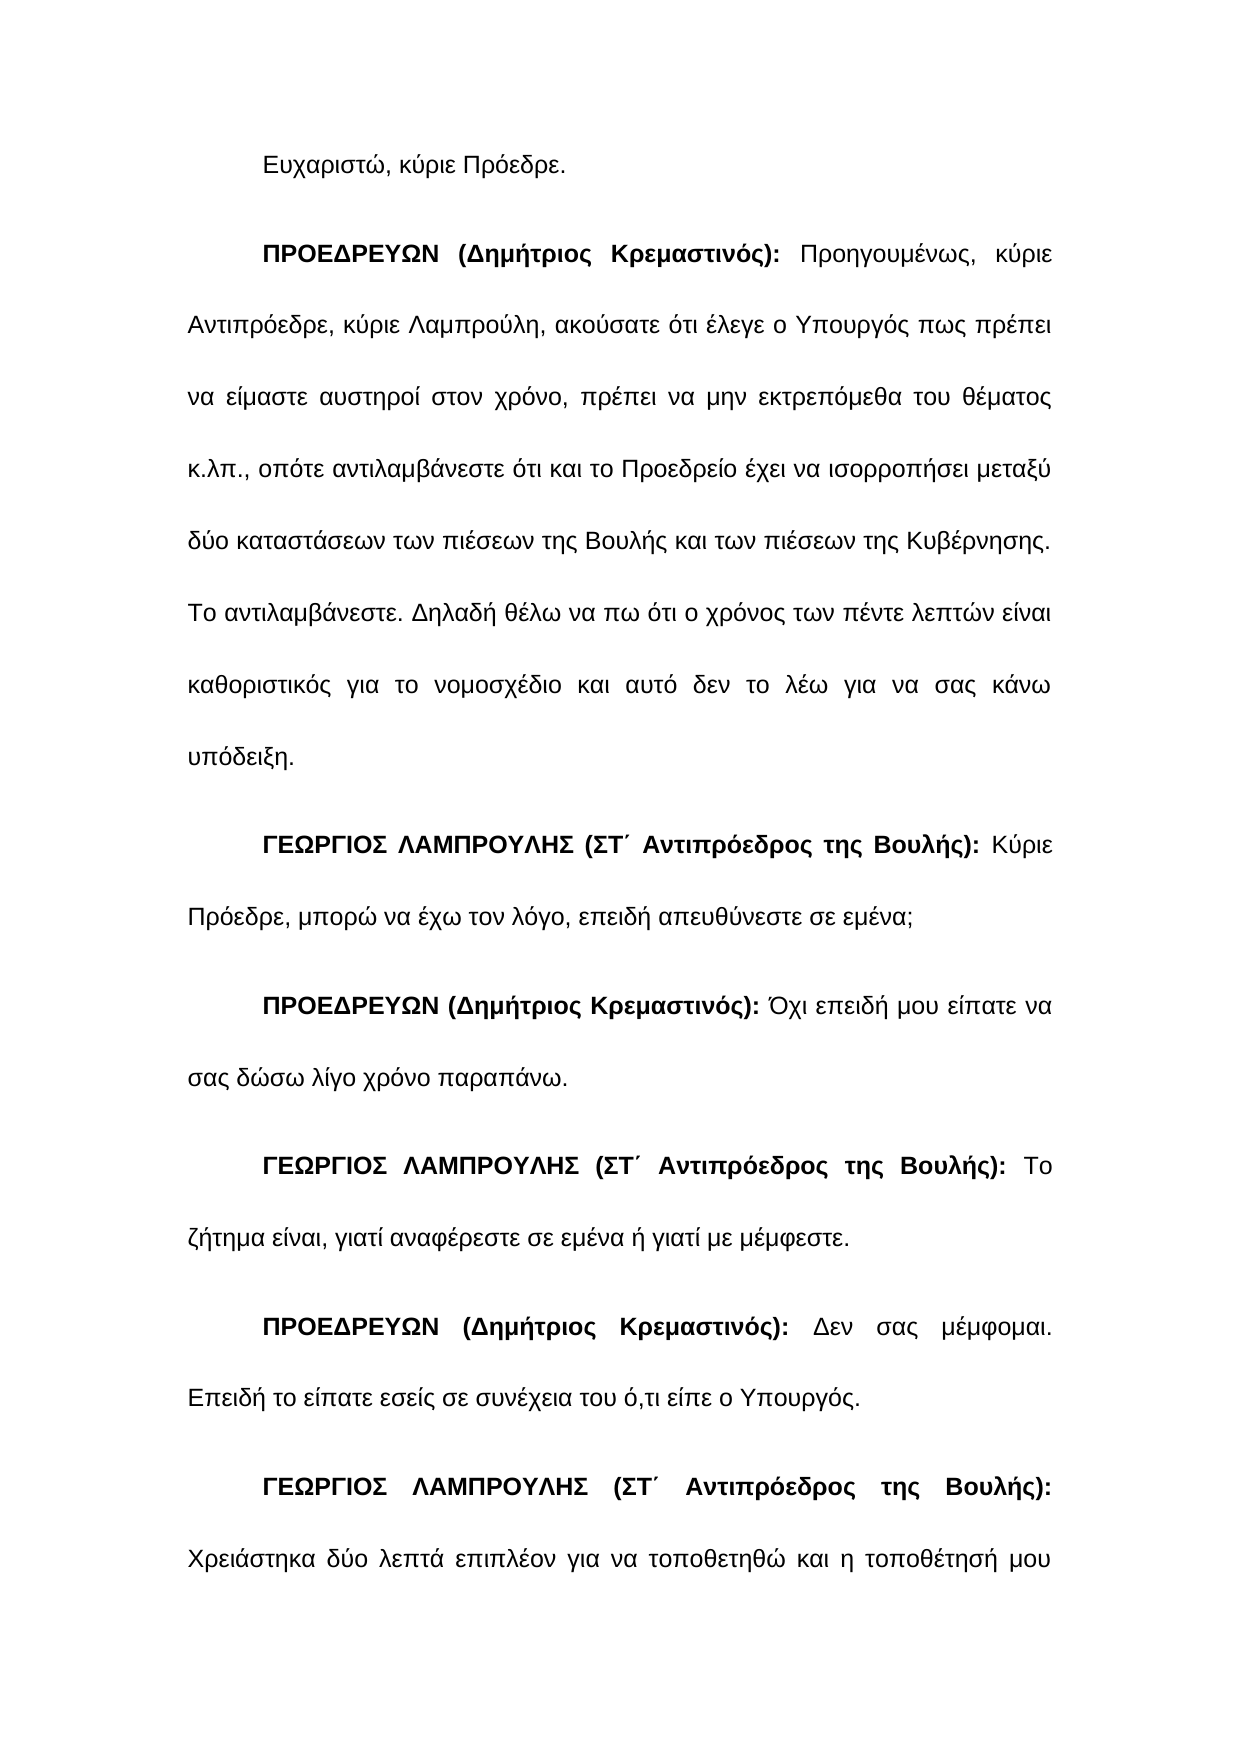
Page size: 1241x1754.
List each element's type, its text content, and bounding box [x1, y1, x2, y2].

text ΠΡΟΕΔΡΕΥΩΝ (Δημήτριος Κρεμαστινός): Προηγουμένως, κύριε Αντιπρόεδρε, κύριε Λαμπρούλη, ακούσατε ότι έλεγε ο Υπουργός πως πρέπει να είμαστε αυστηροί στον χρόνο, πρέπει να μην εκτρεπόμεθα του θέματος κ.λπ., οπότε αντιλαμβάνεστε ότι και το Προεδρείο έχει να ισορροπήσει μεταξύ δύο καταστάσεων των πιέσεων της Βουλής και των πιέσεων της Κυβέρνησης. Το αντιλαμβάνεστε. Δηλαδή θέλω να πω ότι ο χρόνος των πέντε λεπτών είναι καθοριστικός για το νομοσχέδιο και αυτό δεν το λέω για να σας κάνω υπόδειξη. [187, 238, 1053, 770]
text ΓΕΩΡΓΙΟΣ ΛΑΜΠΡΟΥΛΗΣ (ΣΤ΄ Αντιπρόεδρος της Βουλής): Κύριε Πρόεδρε, μπορώ να έχω τον λόγο, επειδή απευθύνεστε σε εμένα; [187, 830, 1053, 931]
text ΠΡΟΕΔΡΕΥΩΝ (Δημήτριος Κρεμαστινός): Όχι επειδή μου είπατε να σας δώσω λίγο χρόνο παραπάνω. [187, 991, 1053, 1091]
text Ευχαριστώ, κύριε Πρόεδρε. [187, 150, 1053, 179]
text ΠΡΟΕΔΡΕΥΩΝ (Δημήτριος Κρεμαστινός): Δεν σας μέμφομαι. Επειδή το είπατε εσείς σε συνέχεια του ό,τι είπε ο Υπουργός. [187, 1311, 1053, 1412]
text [187, 1472, 1053, 1572]
text ΓΕΩΡΓΙΟΣ ΛΑΜΠΡΟΥΛΗΣ (ΣΤ΄ Αντιπρόεδρος της Βουλής): Το ζήτημα είναι, γιατί αναφέρεστε σε εμένα ή γιατί με μέμφεστε. [187, 1151, 1053, 1252]
